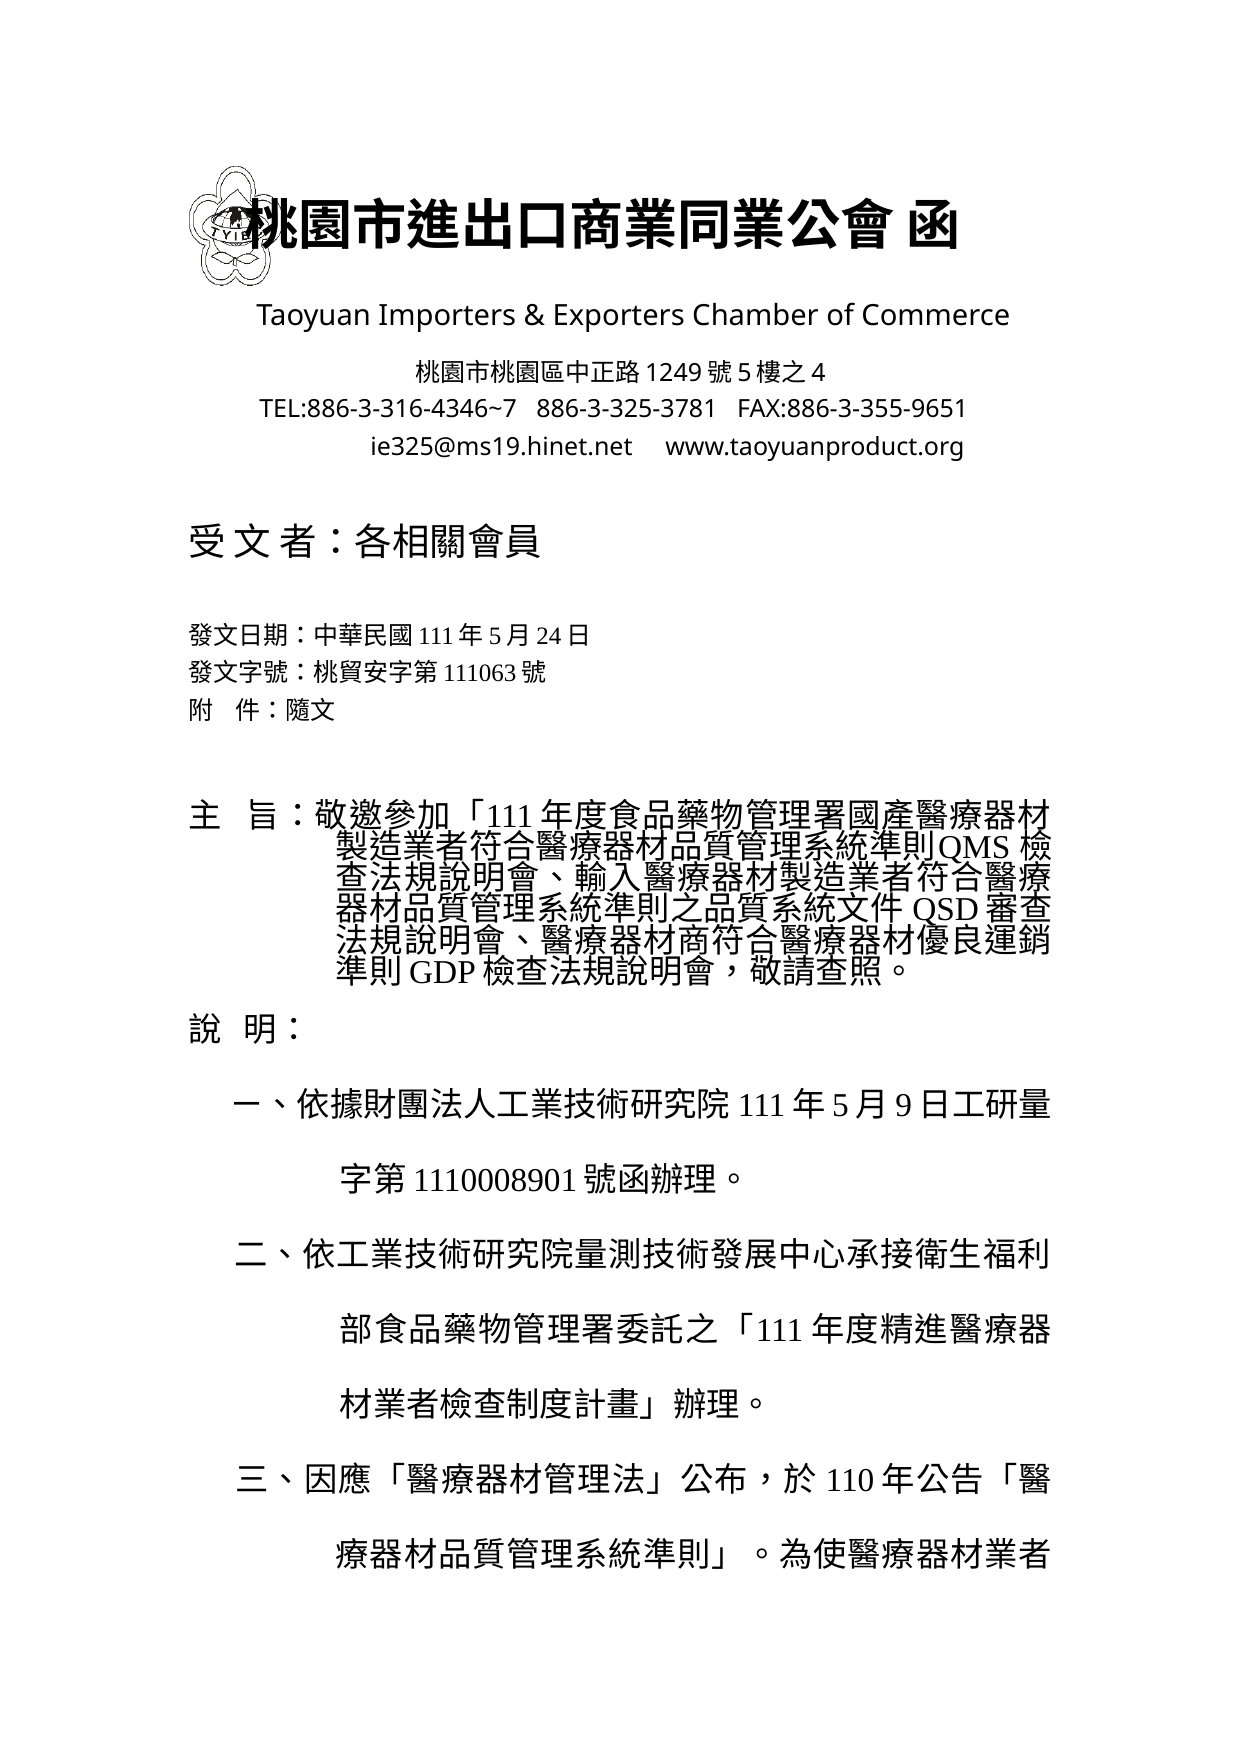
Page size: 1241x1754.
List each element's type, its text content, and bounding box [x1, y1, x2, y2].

text 說 明： [188, 989, 1052, 1064]
text ie325@ms19.hinet.net www.taoyuanproduct.org [188, 427, 1147, 464]
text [188, 1439, 1052, 1589]
text Taoyuan Importers & Exporters Chamber of Commerce [188, 277, 1052, 352]
text 主 旨：敬邀參加「111年度食品藥物管理署國產醫療器材製造業者符合醫療器材品質管理系統準則 QMS檢查法規說明會、輸入醫療器材製造業者符合醫療器材品質管理系統準則之品質系統文件QSD審查法規說明會、醫療器材商符合醫療器材優良運銷準則GDP檢查法規說明會，敬請查照。 [188, 802, 1052, 989]
text TEL:886-3-316-4346~7 886-3-325-3781 FAX:886-3-355-9651 [188, 389, 1103, 427]
text 桃園市進出口商業同業公會 函 [188, 164, 1052, 277]
text 二、依工業技術研究院量測技術發展中心承接衛生福利部食品藥物管理署委託之「111年度精進醫療器材業者檢查制度計畫」辦理。 [188, 1214, 1052, 1439]
text 附 件：隨文 [188, 689, 1077, 727]
text 發文字號：桃貿安字第111063號 [188, 652, 1077, 689]
text 發文日期：中華民國111年5月24日 [188, 614, 1077, 652]
text 桃園市桃園區中正路1249號5樓之4 [188, 352, 1052, 389]
text 受 文 者：各相關會員 [188, 502, 1092, 577]
text ㄧ、依據財團法人工業技術研究院111年5月9日工研量字第1110008901號函辦理。 [188, 1064, 1052, 1214]
